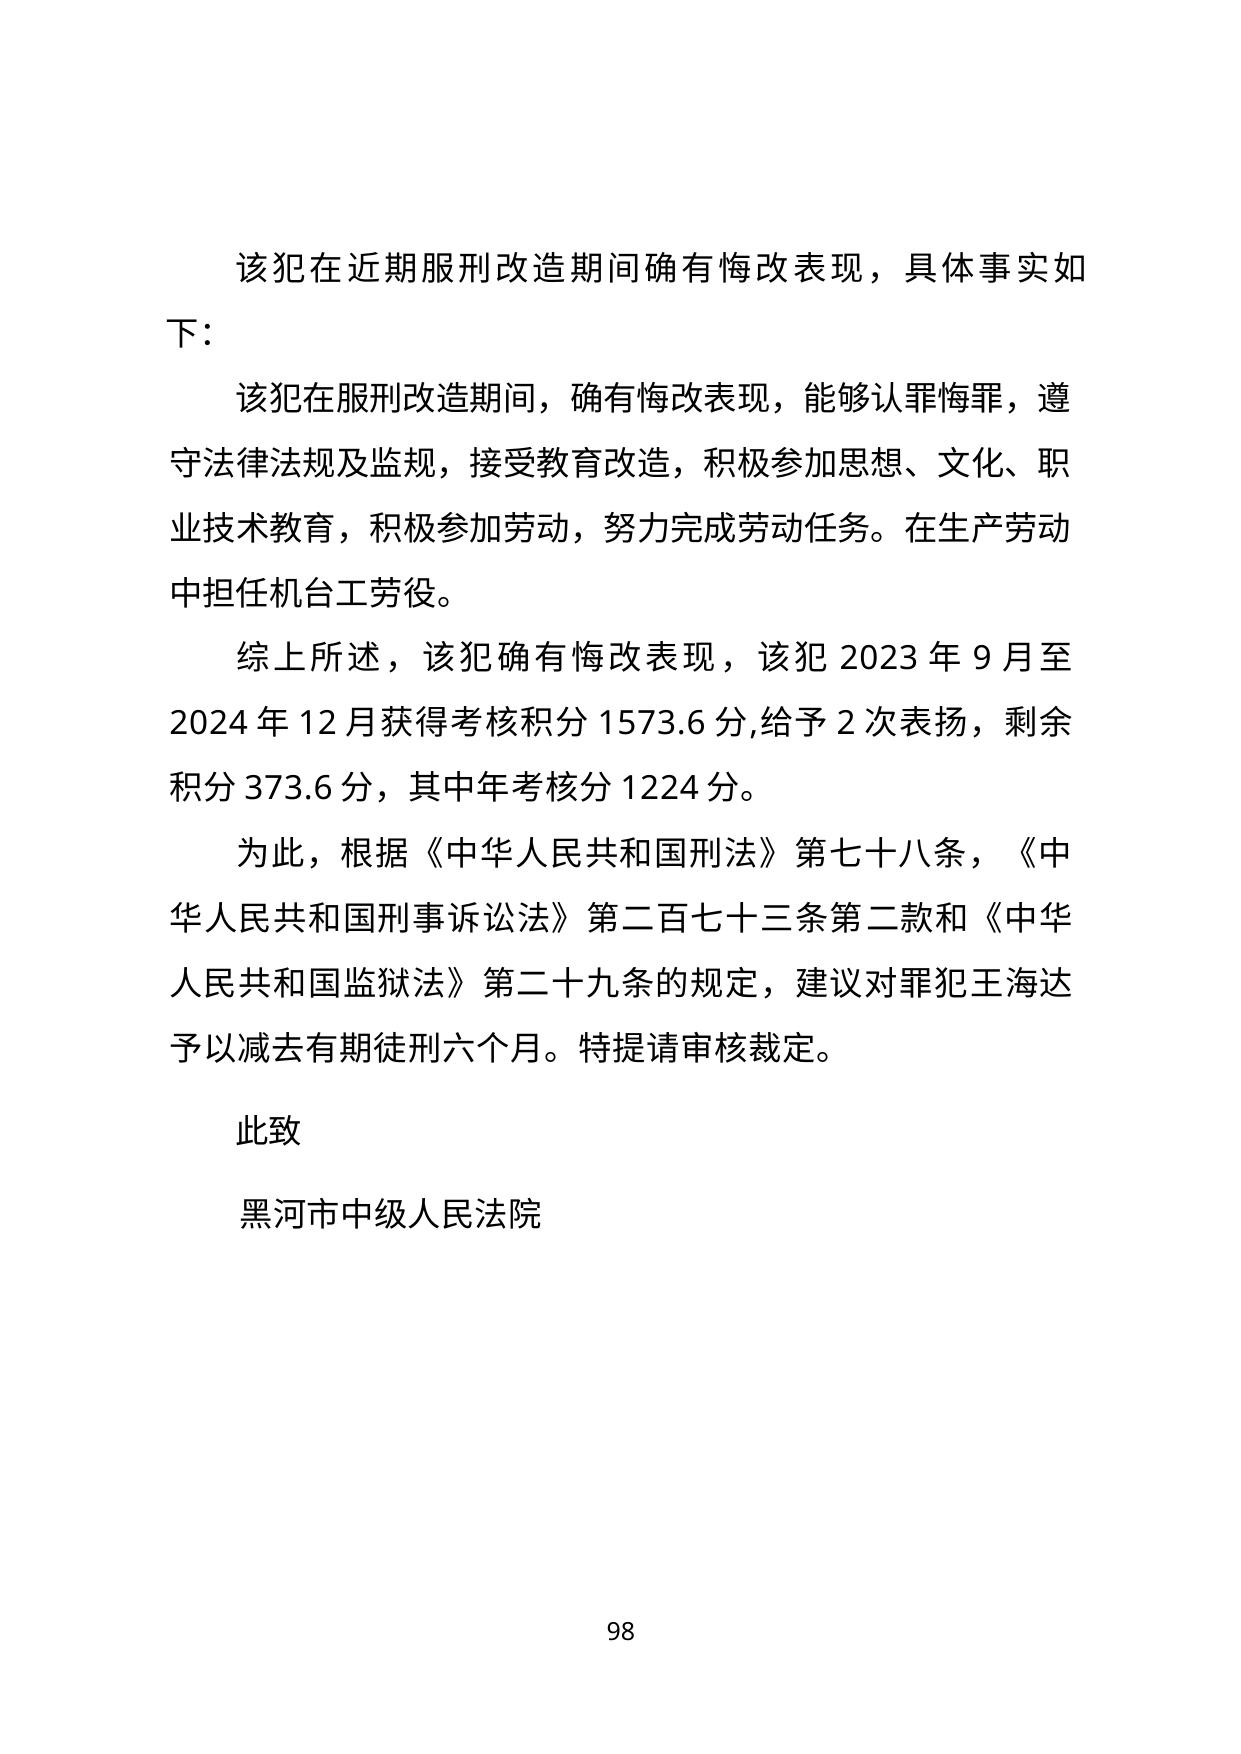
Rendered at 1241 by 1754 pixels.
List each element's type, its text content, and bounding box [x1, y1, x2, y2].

text 综上所述，该犯确有悔改表现，该犯2023年9月至2024年12月获得考核积分1573.6分,给予2次表扬，剩余积分373.6分，其中年考核分1224分。 [169, 623, 1073, 818]
text 为此，根据《中华人民共和国刑法》第七十八条，《中华人民共和国刑事诉讼法》第二百七十三条第二款和《中华人民共和国监狱法》第二十九条的规定，建议对罪犯王海达予以减去有期徒刑六个月。特提请审核裁定。 [169, 818, 1073, 1078]
text 该犯在服刑改造期间，确有悔改表现，能够认罪悔罪，遵守法律法规及监规，接受教育改造，积极参加思想、文化、职业技术教育，积极参加劳动，努力完成劳动任务。在生产劳动中担任机台工劳役。 [169, 363, 1073, 623]
text 此致 [235, 1097, 1087, 1162]
text 该犯在近期服刑改造期间确有悔改表现，具体事实如下： [165, 233, 1087, 363]
text 黑河市中级人民法院 [239, 1180, 1087, 1245]
